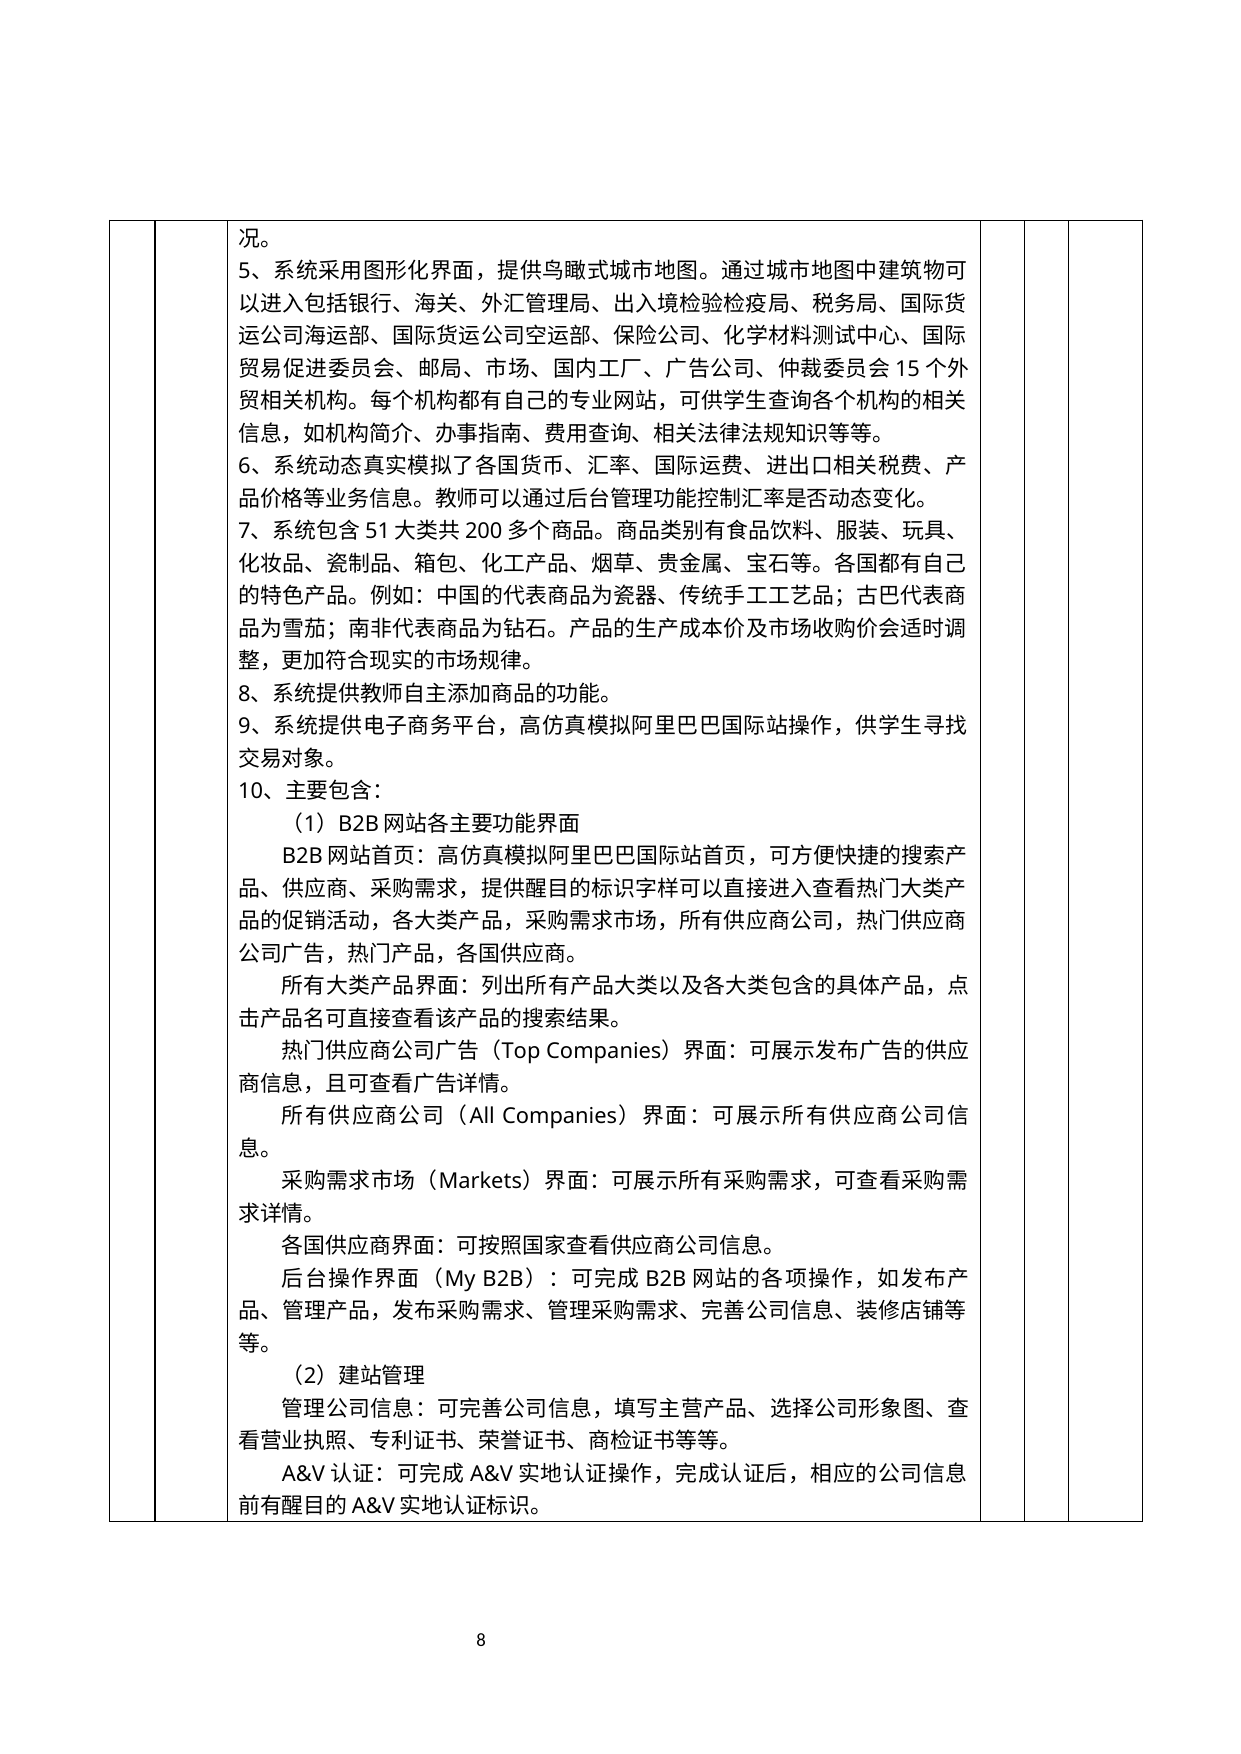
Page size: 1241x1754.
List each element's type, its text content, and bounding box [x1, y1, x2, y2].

table_cell 1 [110, 221, 154, 1521]
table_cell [156, 221, 227, 1521]
table_cell 套 [981, 221, 1024, 1521]
table_cell 1 [1025, 221, 1068, 1521]
table_cell 是 [1069, 221, 1142, 1521]
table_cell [228, 221, 980, 1521]
